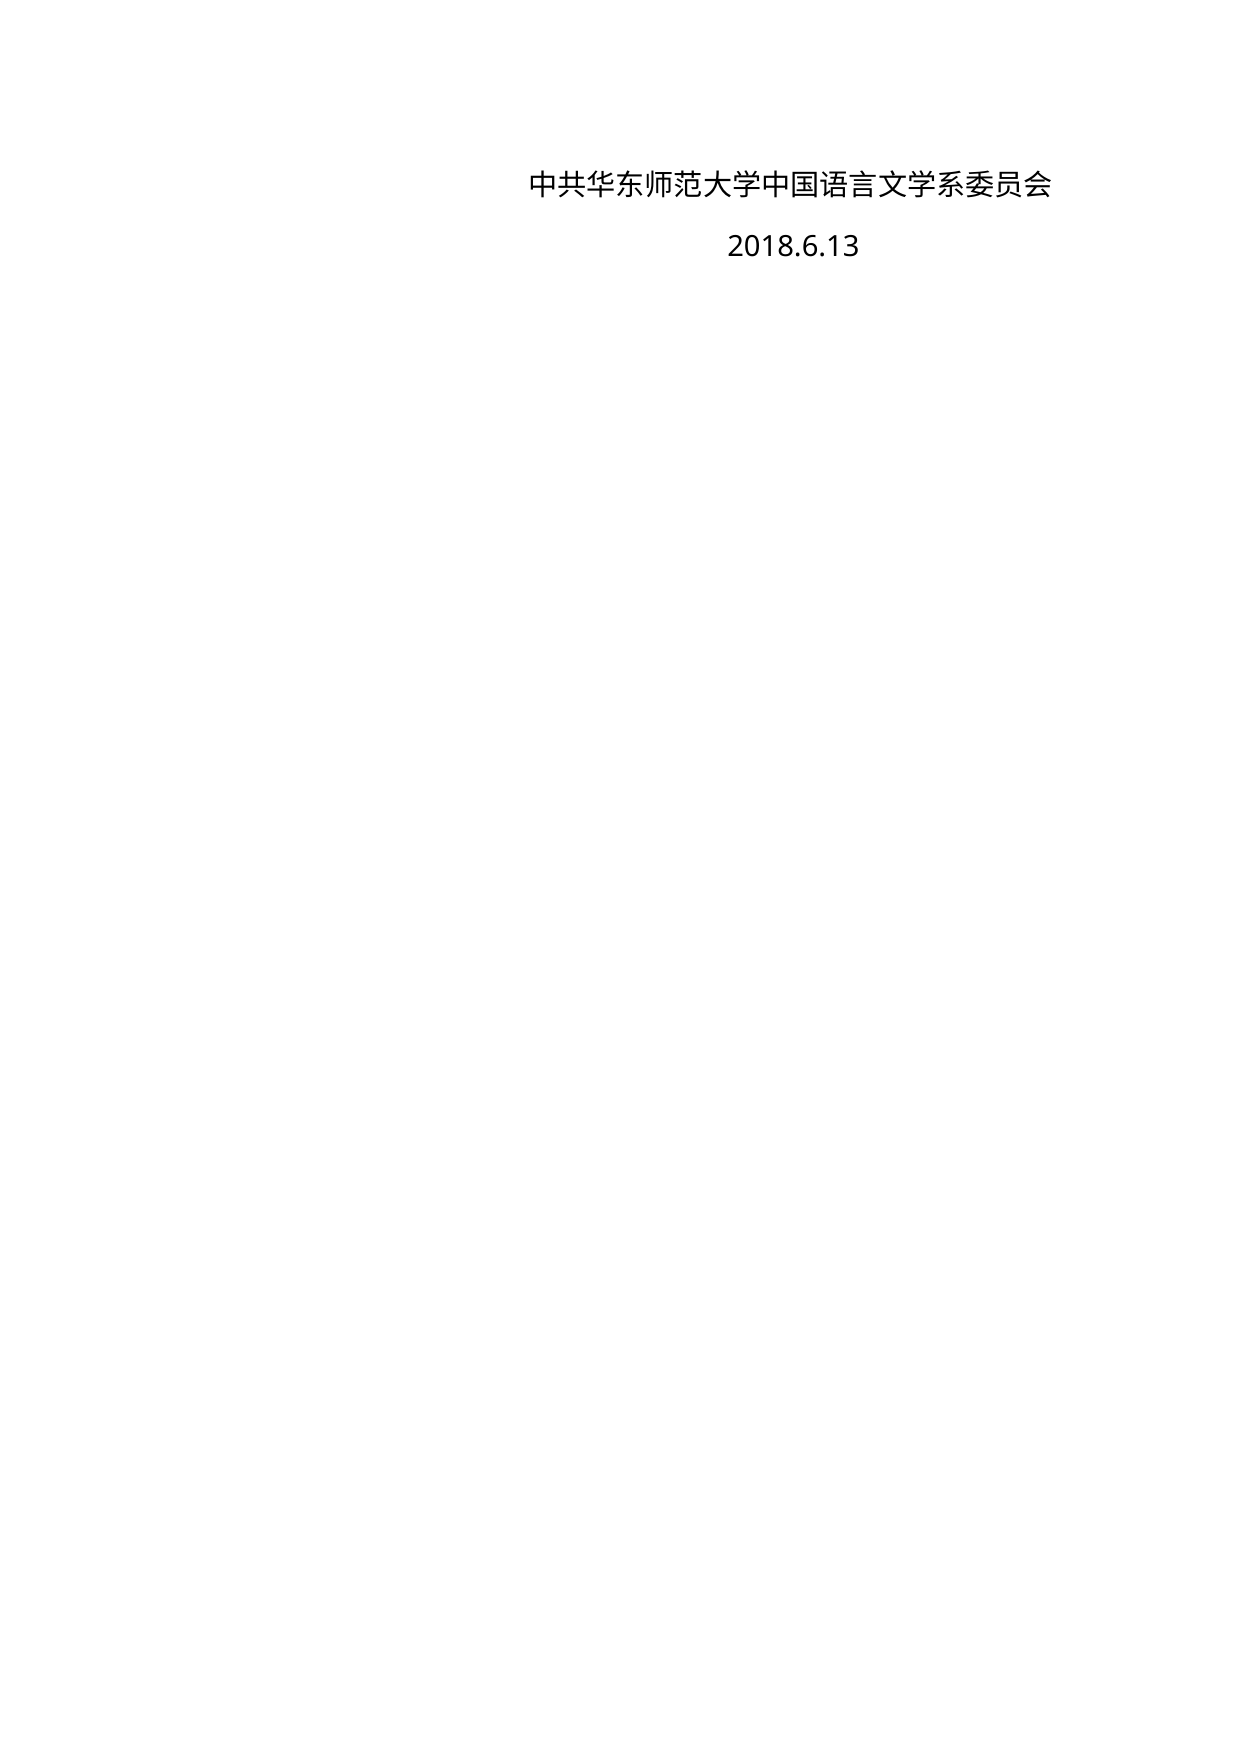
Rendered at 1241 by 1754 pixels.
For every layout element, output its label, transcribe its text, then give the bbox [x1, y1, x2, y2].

text 2018.6.13 [187, 225, 1003, 265]
text 中共华东师范大学中国语言文学系委员会 [187, 162, 1053, 204]
